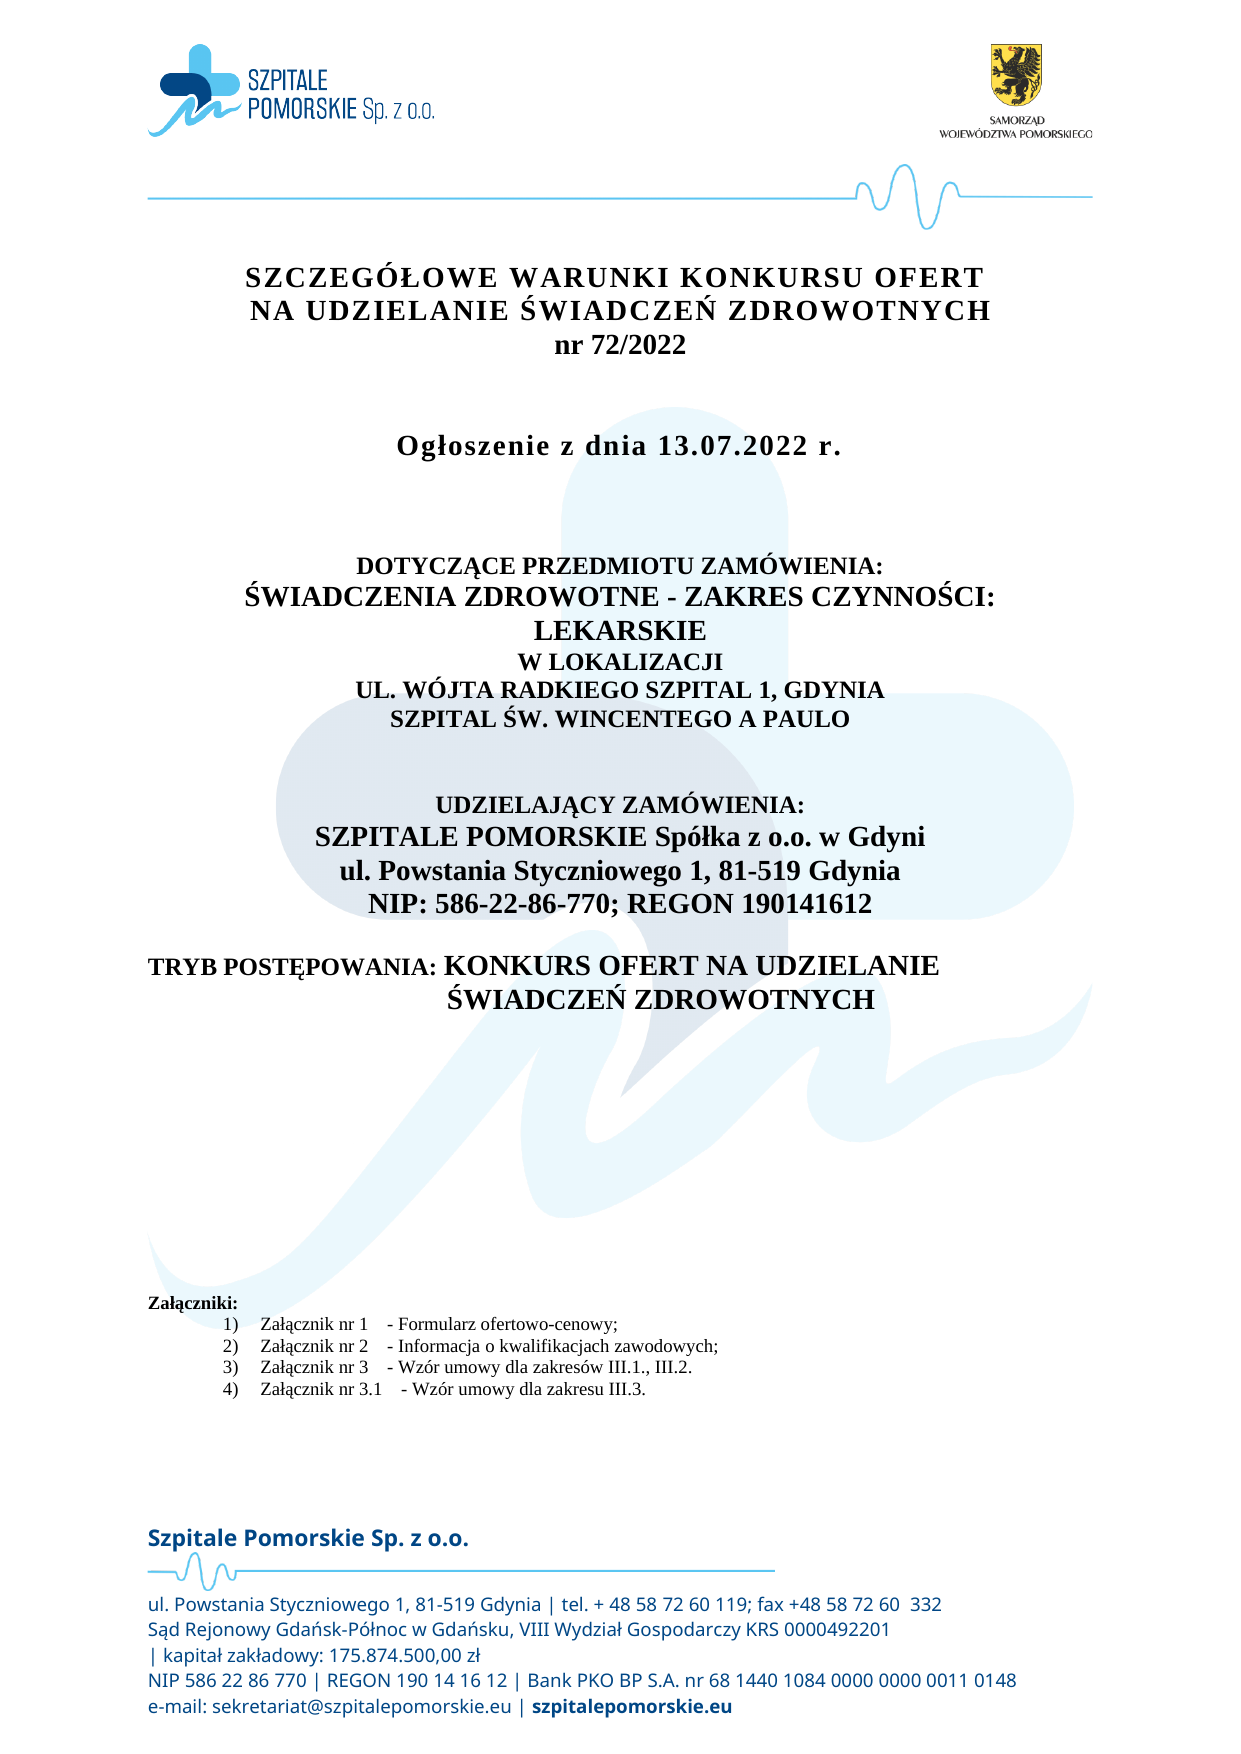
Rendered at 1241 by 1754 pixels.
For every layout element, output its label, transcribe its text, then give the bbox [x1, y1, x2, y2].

text UDZIELAJĄCY ZAMÓWIENIA: [148, 790, 1092, 819]
picture [147, 164, 1093, 230]
text Ogłoszenie z dnia 13.07.2022 r. [148, 394, 1092, 489]
text LEKARSKIE [148, 613, 1092, 647]
text TRYB POSTĘPOWANIA: KONKURS OFERT NA UDZIELANIE ŚWIADCZEŃ ZDROWOTNYCH [148, 948, 1092, 1016]
picture [147, 44, 435, 137]
text Załączniki: [148, 1292, 1092, 1313]
list Załącznik nr 2 - Informacja o kwalifikacjach zawodowych; [223, 1335, 1092, 1356]
text SZCZEGÓŁOWE WARUNKI KONKURSU OFERT NA UDZIELANIE ŚWIADCZEŃ ZDROWOTNYCH [148, 260, 1092, 327]
text SZPITALE POMORSKIE Spółka z o.o. w Gdyni ul. Powstania Styczniowego 1, 81-519 Gdynia NIP: 586-22-86-770; REGON 190141612 [148, 819, 1092, 920]
picture [147, 1552, 775, 1591]
picture [147, 407, 1093, 1329]
list Załącznik nr 1 - Formularz ofertowo-cenowy; [223, 1313, 1092, 1335]
list Załącznik nr 3.1 - Wzór umowy dla zakresu III.3. [223, 1378, 1092, 1399]
text ŚWIADCZENIA ZDROWOTNE - ZAKRES CZYNNOŚCI: [148, 579, 1092, 613]
text SZPITAL ŚW. WINCENTEGO A PAULO [148, 704, 1092, 733]
text DOTYCZĄCE PRZEDMIOTU ZAMÓWIENIA: [148, 551, 1092, 579]
list Załącznik nr 3 - Wzór umowy dla zakresów III.1., III.2. [223, 1356, 1092, 1378]
text W LOKALIZACJI [148, 647, 1092, 675]
text UL. WÓJTA RADKIEGO SZPITAL 1, GDYNIA [148, 675, 1092, 704]
text nr 72/2022 [148, 327, 1092, 361]
picture [939, 44, 1093, 138]
